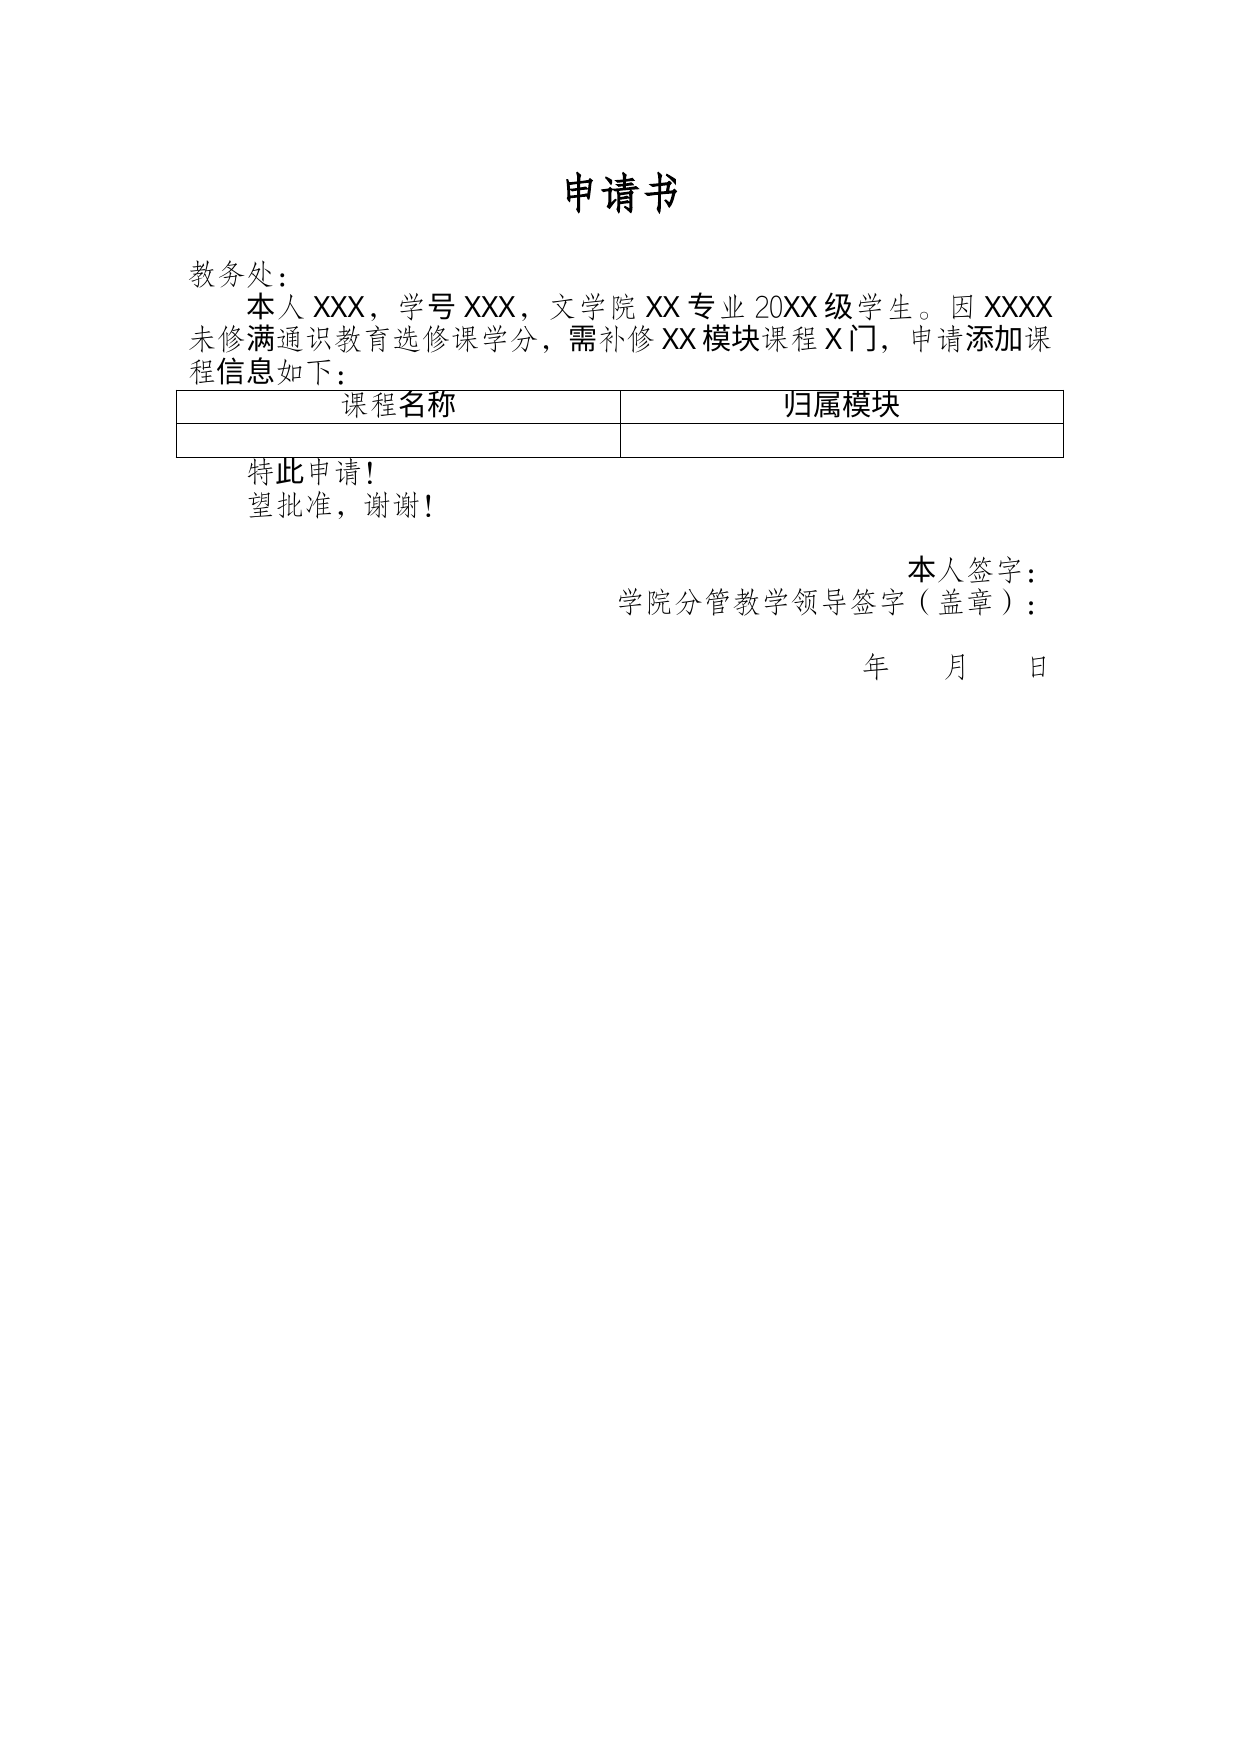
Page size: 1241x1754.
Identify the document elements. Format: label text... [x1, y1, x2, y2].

text 申请书 [187, 162, 1053, 227]
text 学院分管教学领导签字（盖章）： [187, 588, 1053, 620]
table_cell [177, 424, 620, 457]
text 年 月 日 [187, 653, 1053, 685]
table_header 课程名称 [177, 391, 620, 423]
text 本人XXX，学号XXX，文学院XX专业20XX级学生。因XXXX未修满通识教育选修课学分，需补修XX模块课程X门，申请添加课程信息如下： [187, 292, 1053, 389]
table_cell [621, 424, 1063, 457]
table_header 归属模块 [621, 391, 1063, 423]
text 特此申请！ [187, 458, 1053, 490]
text 望批准，谢谢！ [187, 490, 1053, 523]
text 教务处： [187, 259, 1053, 292]
text 本人签字： [187, 555, 1053, 588]
